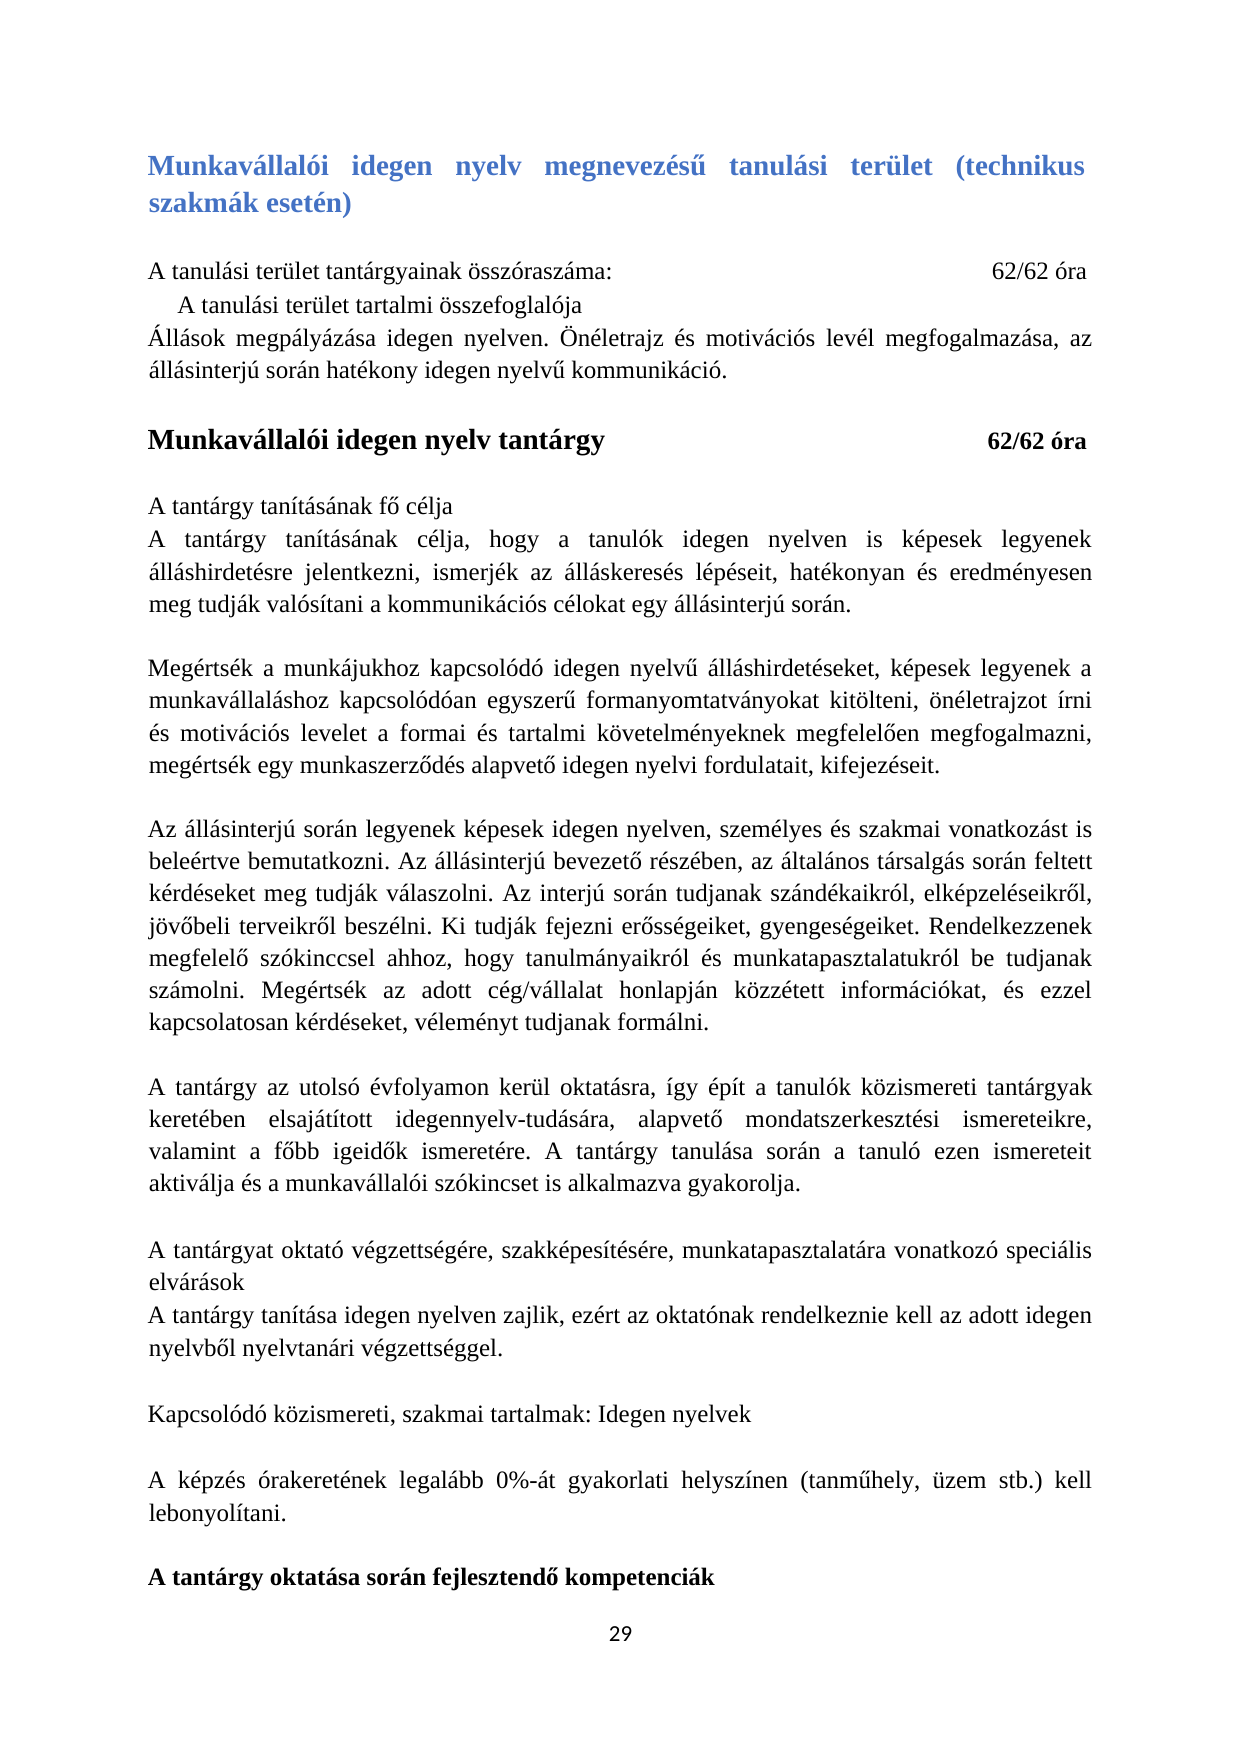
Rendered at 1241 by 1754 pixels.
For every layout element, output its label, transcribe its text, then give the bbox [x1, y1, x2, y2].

text Kapcsolódó közismereti, szakmai tartalmak: Idegen nyelvek [147, 1399, 806, 1428]
text A tantárgy az utolsó évfolyamon kerül oktatásra, így épít a tanulók közismereti tantárgyak keretében elsajátított idegennyelv-tudására, alapvető mondatszerkesztési ismereteikre, valamint a főbb igeidők ismeretére. A tantárgy tanulása során a tanuló ezen ismereteit aktiválja és a munkavállalói szókincset is alkalmazva gyakorolja. [147, 1072, 1093, 1197]
text Munkavállalói idegen nyelv tantárgy 62/62 óra [147, 422, 1094, 456]
text A tantárgyat oktató végzettségére, szakképesítésére, munkatapasztalatára vonatkozó speciális elvárások [147, 1235, 1093, 1296]
text Megértsék a munkájukhoz kapcsolódó idegen nyelvű álláshirdetéseket, képesek legyenek a munkavállaláshoz kapcsolódóan egyszerű formanyomtatványokat kitölteni, önéletrajzot írni és motivációs levelet a formai és tartalmi követelményeknek megfelelően megfogalmazni, megértsék egy munkaszerződés alapvető idegen nyelvi fordulatait, kifejezéseit. [147, 653, 1093, 778]
text A tanulási terület tantárgyainak összóraszáma: 62/62 óra [147, 256, 1094, 285]
text A tantárgy tanítása idegen nyelven zajlik, ezért az oktatónak rendelkeznie kell az adott idegen nyelvből nyelvtanári végzettséggel. [147, 1300, 1093, 1361]
text A tantárgy tanításának célja, hogy a tanulók idegen nyelven is képesek legyenek álláshirdetésre jelentkezni, ismerjék az álláskeresés lépéseit, hatékonyan és eredményesen meg tudják valósítani a kommunikációs célokat egy állásinterjú során. [147, 524, 1093, 618]
text A tanulási terület tartalmi összefoglalója [177, 290, 1093, 319]
text A képzés órakeretének legalább 0%-át gyakorlati helyszínen (tanműhely, üzem stb.) kell lebonyolítani. [147, 1466, 1093, 1527]
text Állások megpályázása idegen nyelven. Önéletrajz és motivációs levél megfogalmazása, az állásinterjú során hatékony idegen nyelvű kommunikáció. [147, 323, 1093, 384]
text A tantárgy oktatása során fejlesztendő kompetenciák [147, 1562, 1093, 1591]
subtitle Munkavállalói idegen nyelv megnevezésű tanulási terület (technikus szakmák esetén) [147, 148, 1086, 219]
text A tantárgy tanításának fő célja [147, 491, 1093, 520]
text Az állásinterjú során legyenek képesek idegen nyelven, személyes és szakmai vonatkozást is beleértve bemutatkozni. Az állásinterjú bevezető részében, az általános társalgás során feltett kérdéseket meg tudják válaszolni. Az interjú során tudjanak szándékaikról, elképzeléseikről, jövőbeli terveikről beszélni. Ki tudják fejezni erősségeiket, gyengeségeiket. Rendelkezzenek megfelelő szókinccsel ahhoz, hogy tanulmányaikról és munkatapasztalatukról be tudjanak számolni. Megértsék az adott cég/vállalat honlapján közzétett információkat, és ezzel kapcsolatosan kérdéseket, véleményt tudjanak formálni. [147, 814, 1093, 1036]
